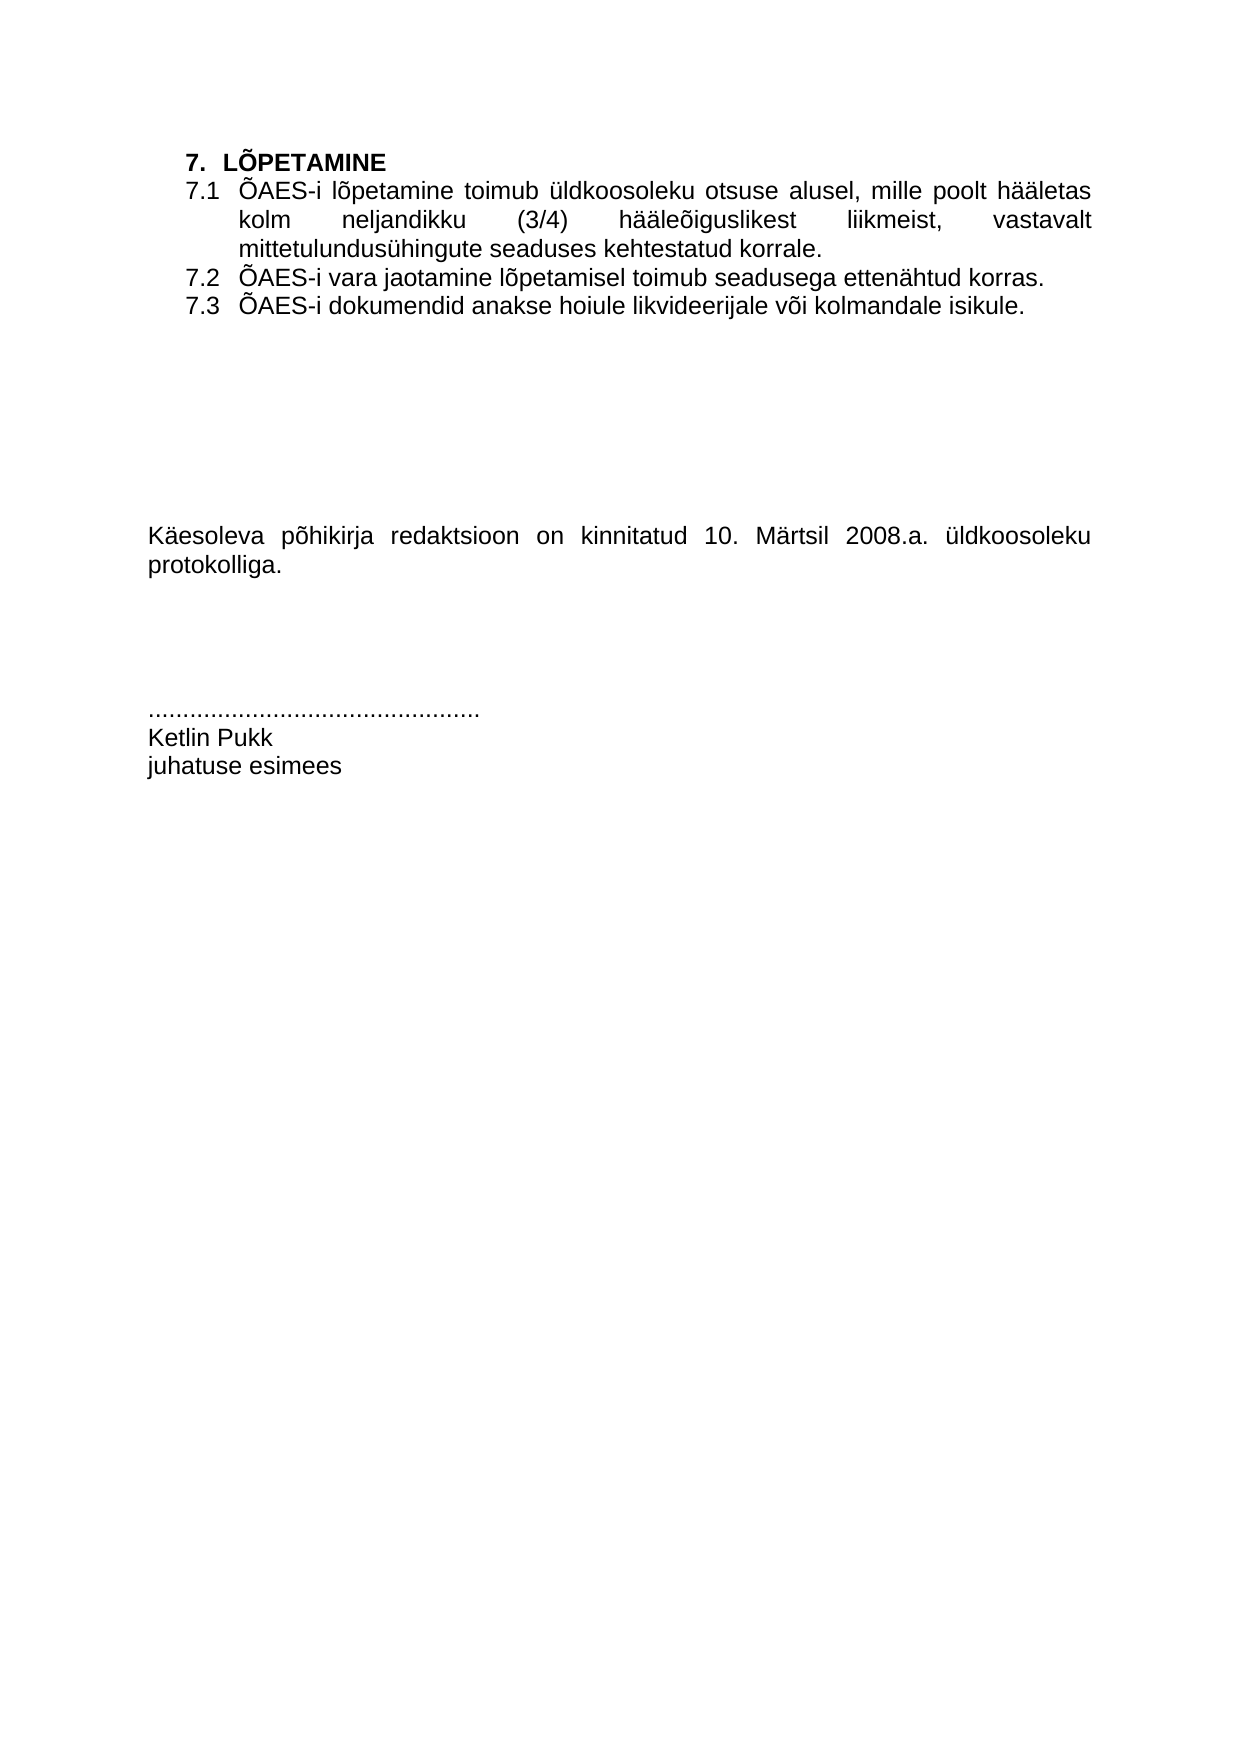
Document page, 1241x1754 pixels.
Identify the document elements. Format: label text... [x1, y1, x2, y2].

list ÕAES-i dokumendid anakse hoiule likvideerijale või kolmandale isikule. [185, 291, 1093, 320]
list LÕPETAMINE [185, 148, 1093, 176]
text Ketlin Pukk [148, 723, 1093, 751]
text ................................................ [148, 694, 1093, 723]
list ÕAES-i lõpetamine toimub üldkoosoleku otsuse alusel, mille poolt hääletas kolm neljandikku (3/4) hääleõiguslikest liikmeist, vastavalt mittetulundusühingute seaduses kehtestatud korrale. [185, 176, 1093, 263]
text Käesoleva põhikirja redaktsioon on kinnitatud 10. Märtsil 2008.a. üldkoosoleku protokolliga. [148, 521, 1093, 579]
text juhatuse esimees [148, 751, 1093, 780]
list ÕAES-i vara jaotamine lõpetamisel toimub seadusega ettenähtud korras. [185, 263, 1093, 291]
